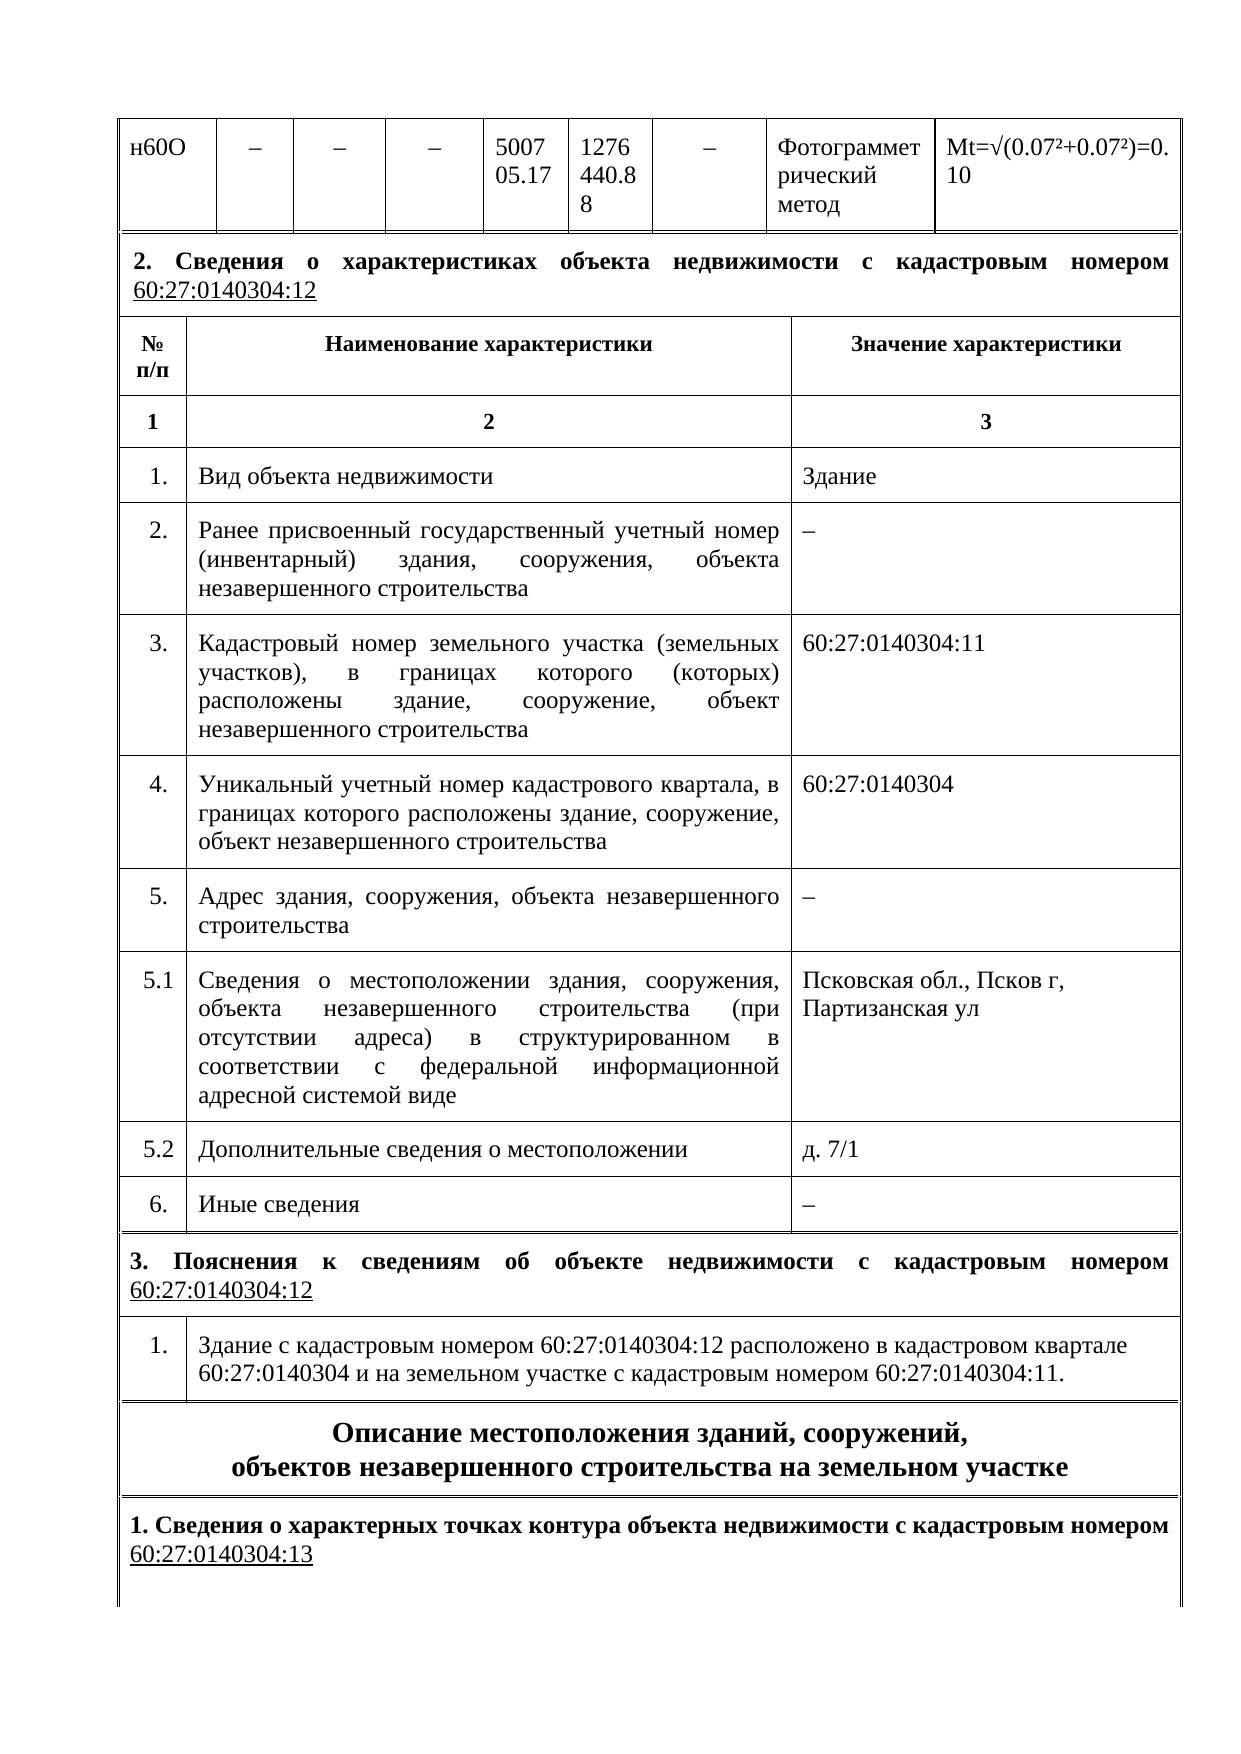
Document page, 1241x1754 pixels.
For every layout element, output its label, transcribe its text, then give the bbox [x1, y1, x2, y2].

table_cell 4. [120, 756, 186, 868]
table_cell – [294, 119, 385, 230]
table_cell Ранее присвоенный государственный учетный номер (инвентарный) здания, сооружения, объекта незавершенного строительства [187, 503, 791, 614]
table_cell Сведения о местоположении здания, сооружения, объекта незавершенного строительства (при отсутствии адреса) в структурированном в соответствии с федеральной информационной адресной системой виде [187, 952, 791, 1121]
table_cell Адрес здания, сооружения, объекта незавершенного строительства [187, 869, 791, 951]
table_cell 5. [120, 869, 186, 951]
table_cell № п/п [120, 317, 186, 395]
table_cell 6. [120, 1177, 186, 1231]
table_cell 3 [792, 396, 1180, 447]
table_cell 60:27:0140304:11 [792, 615, 1180, 755]
table_cell – [653, 119, 766, 230]
table_cell 1 [120, 396, 186, 447]
table_cell Псковская обл., Псков г, Партизанская ул [792, 952, 1180, 1121]
table_cell 1. Сведения о характерных точках контура объекта недвижимости с кадастровым номером 60:27:0140304:13 [118, 1495, 1181, 1606]
table_cell Значение характеристики [792, 317, 1180, 395]
table_cell Вид объекта недвижимости [187, 448, 791, 502]
table_cell – [217, 119, 293, 230]
table_cell 1. [120, 1317, 186, 1400]
table_cell – [792, 503, 1180, 614]
table_cell 500705.17 [484, 119, 568, 230]
table_cell 3. [120, 615, 186, 755]
table_cell 5.1 [120, 952, 186, 1121]
table_cell 2. Сведения о характеристиках объекта недвижимости с кадастровым номером 60:27:0140304:12 [118, 230, 1181, 316]
table_cell Уникальный учетный номер кадастрового квартала, в границах которого расположены здание, сооружение, объект незавершенного строительства [187, 756, 791, 868]
table_cell 2 [187, 396, 791, 447]
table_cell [936, 119, 1180, 230]
table_cell д. 7/1 [792, 1122, 1180, 1176]
table_cell – [792, 869, 1180, 951]
table_cell Кадастровый номер земельного участка (земельных участков), в границах которого (которых) расположены здание, сооружение, объект незавершенного строительства [187, 615, 791, 755]
table_cell 5.2 [120, 1122, 186, 1176]
table_cell Описание местоположения зданий, сооружений, объектов незавершенного строительства на земельном участке [120, 1400, 1180, 1495]
table_cell – [792, 1177, 1180, 1231]
table_cell 60:27:0140304 [792, 756, 1180, 868]
table_cell Иные сведения [187, 1177, 791, 1231]
table_cell 3. Пояснения к сведениям об объекте недвижимости с кадастровым номером 60:27:0140304:12 [120, 1231, 1180, 1316]
table_cell 2. [120, 503, 186, 614]
table_cell 1276440.88 [569, 119, 652, 230]
table_cell Здание с кадастровым номером 60:27:0140304:12 расположено в кадастровом квартале 60:27:0140304 и на земельном участке с кадастровым номером 60:27:0140304:11. [187, 1317, 1180, 1400]
table_cell Наименование характеристики [187, 317, 791, 395]
table_cell н60О [120, 119, 216, 230]
table_cell 1. [120, 448, 186, 502]
table_cell Дополнительные сведения о местоположении [187, 1122, 791, 1176]
table_cell – [386, 119, 483, 230]
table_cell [767, 119, 934, 230]
table_cell Здание [792, 448, 1180, 502]
